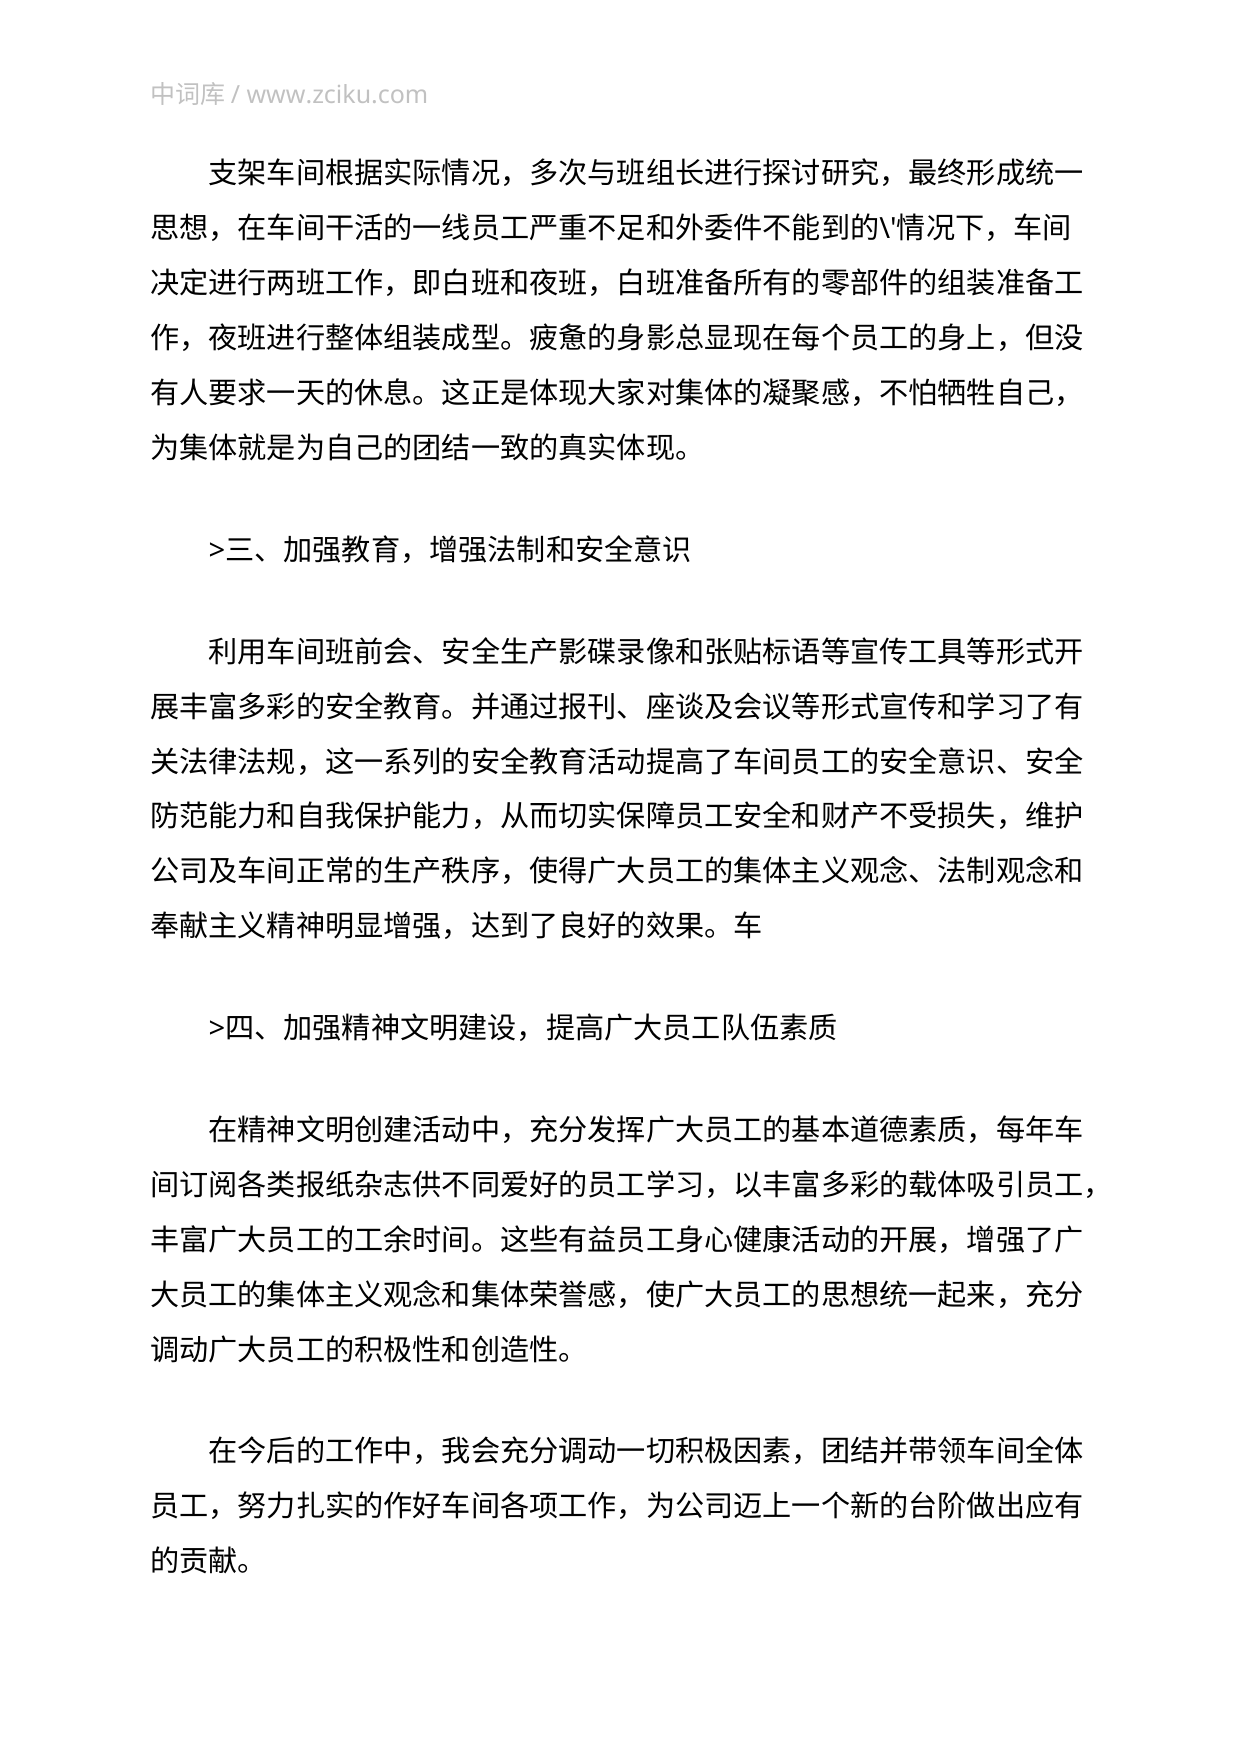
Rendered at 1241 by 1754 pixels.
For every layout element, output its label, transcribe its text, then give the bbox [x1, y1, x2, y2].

text 利用车间班前会、安全生产影碟录像和张贴标语等宣传工具等形式开展丰富多彩的安全教育。并通过报刊、座谈及会议等形式宣传和学习了有关法律法规，这一系列的安全教育活动提高了车间员工的安全意识、安全防范能力和自我保护能力，从而切实保障员工安全和财产不受损失，维护公司及车间正常的生产秩序，使得广大员工的集体主义观念、法制观念和奉献主义精神明显增强，达到了良好的效果。车 [150, 628, 1090, 945]
text 在今后的工作中，我会充分调动一切积极因素，团结并带领车间全体员工，努力扎实的作好车间各项工作，为公司迈上一个新的台阶做出应有的贡献。 [150, 1428, 1090, 1580]
text >四、加强精神文明建设，提高广大员工队伍素质 [150, 1004, 1090, 1047]
text >三、加强教育，增强法制和安全意识 [150, 526, 1090, 569]
text 支架车间根据实际情况，多次与班组长进行探讨研究，最终形成统一思想，在车间干活的一线员工严重不足和外委件不能到的\'情况下，车间决定进行两班工作，即白班和夜班，白班准备所有的零部件的组装准备工作，夜班进行整体组装成型。疲惫的身影总显现在每个员工的身上，但没有人要求一天的休息。这正是体现大家对集体的凝聚感，不怕牺牲自己，为集体就是为自己的团结一致的真实体现。 [150, 150, 1090, 467]
text 在精神文明创建活动中，充分发挥广大员工的基本道德素质，每年车间订阅各类报纸杂志供不同爱好的员工学习，以丰富多彩的载体吸引员工，丰富广大员工的工余时间。这些有益员工身心健康活动的开展，增强了广大员工的集体主义观念和集体荣誉感，使广大员工的思想统一起来，充分调动广大员工的积极性和创造性。 [150, 1107, 1090, 1368]
